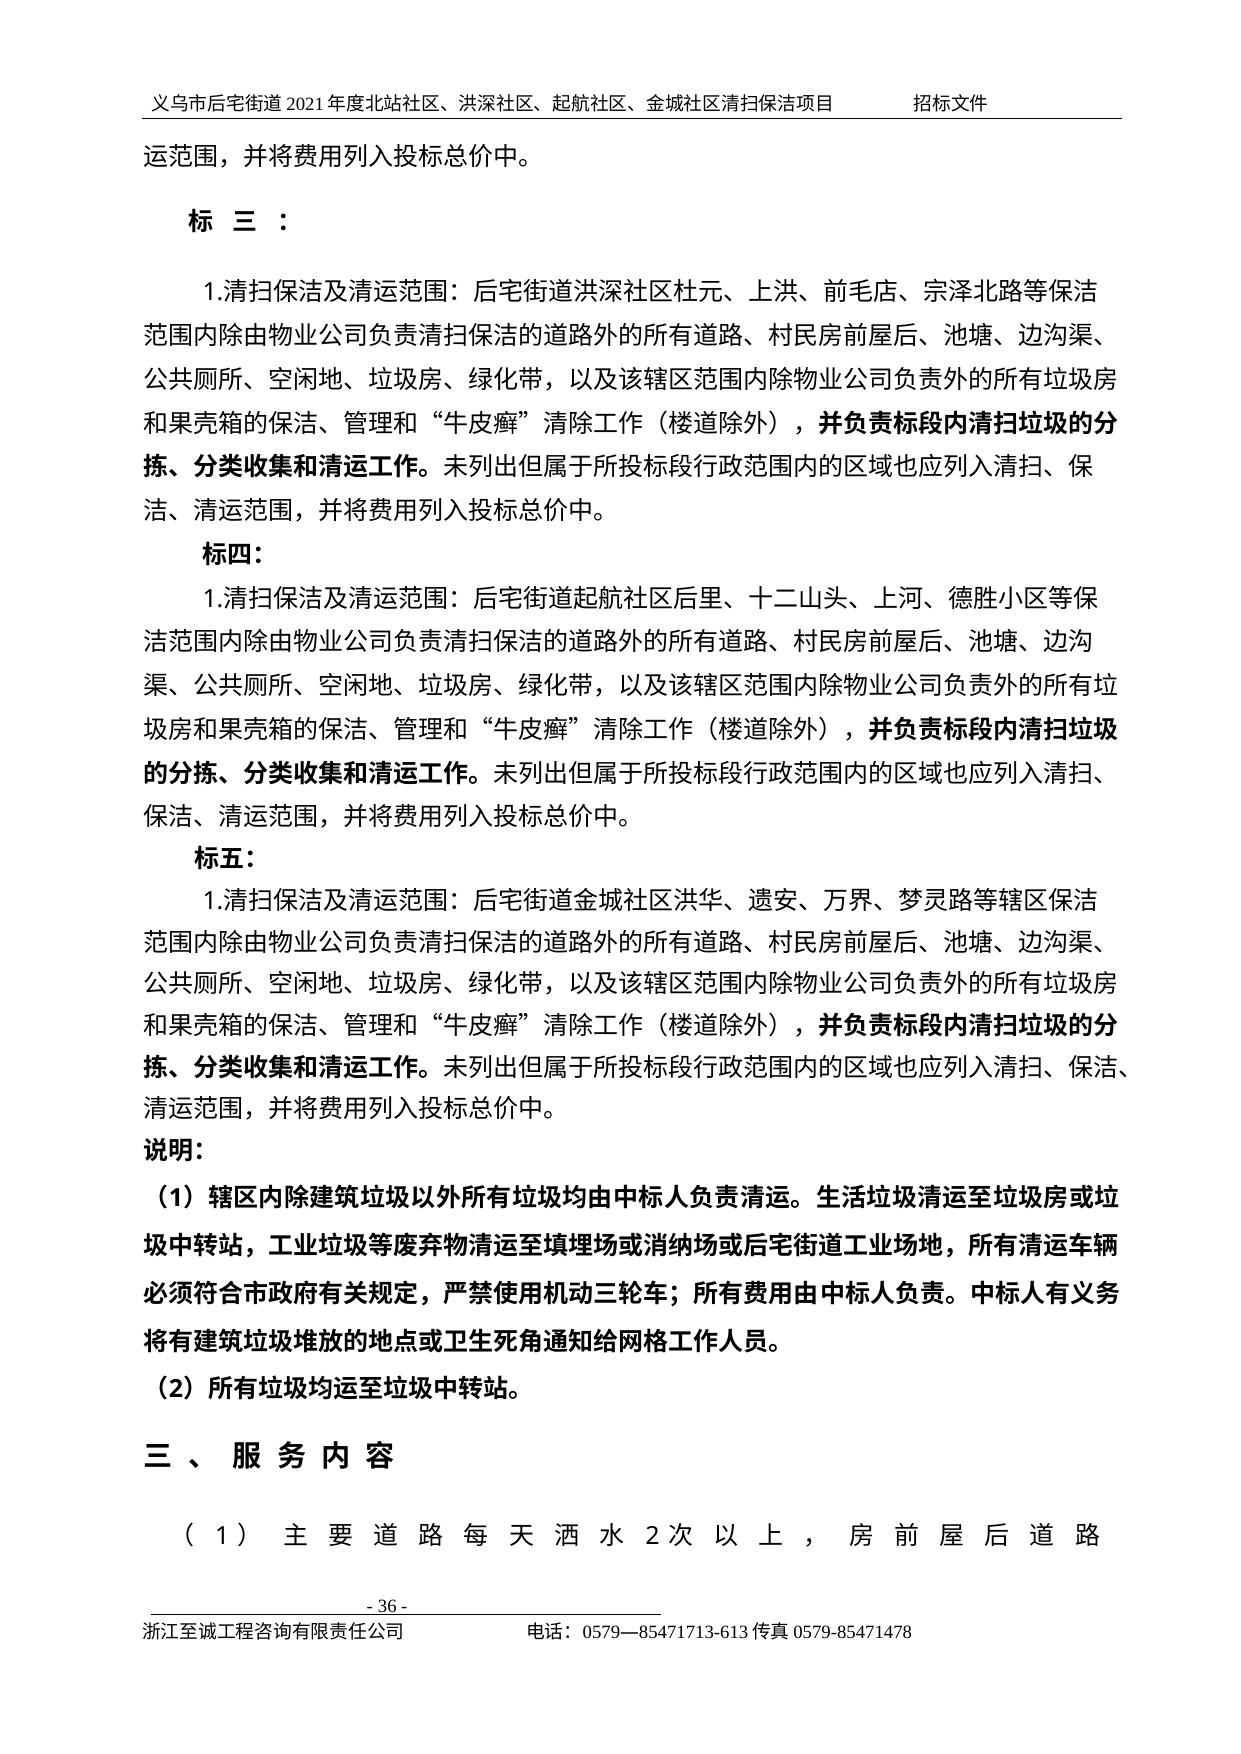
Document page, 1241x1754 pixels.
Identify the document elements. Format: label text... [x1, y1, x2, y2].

text 说明： [144, 1126, 1120, 1168]
list 辖区内除建筑垃圾以外所有垃圾均由中标人负责清运。生活垃圾清运至垃圾房或垃圾中转站，工业垃圾等废弃物清运至填埋场或消纳场或后宅街道工业场地，所有清运车辆必须符合市政府有关规定，严禁使用机动三轮车；所有费用由中标人负责。中标人有义务将有建筑垃圾堆放的地点或卫生死角通知给网格工作人员。 [144, 1168, 1120, 1359]
text 标五： [144, 834, 1120, 876]
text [144, 132, 1120, 173]
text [144, 1500, 1120, 1567]
text 1.清扫保洁及清运范围：后宅街道起航社区后里、十二山头、上河、德胜小区等保洁范围内除由物业公司负责清扫保洁的道路外的所有道路、村民房前屋后、池塘、边沟渠、公共厕所、空闲地、垃圾房、绿化带，以及该辖区范围内除物业公司负责外的所有垃圾房和果壳箱的保洁、管理和“牛皮癣”清除工作（楼道除外），并负责标段内清扫垃圾的分拣、分类收集和清运工作。未列出但属于所投标段行政范围内的区域也应列入清扫、保洁、清运范围，并将费用列入投标总价中。 [144, 572, 1120, 834]
text 标四： [144, 528, 1120, 572]
subtitle 标三： [144, 186, 1120, 253]
subtitle 三、服务内容 [144, 1420, 1120, 1487]
text 1.清扫保洁及清运范围：后宅街道金城社区洪华、遗安、万界、梦灵路等辖区保洁范围内除由物业公司负责清扫保洁的道路外的所有道路、村民房前屋后、池塘、边沟渠、公共厕所、空闲地、垃圾房、绿化带，以及该辖区范围内除物业公司负责外的所有垃圾房和果壳箱的保洁、管理和“牛皮癣”清除工作（楼道除外），并负责标段内清扫垃圾的分拣、分类收集和清运工作。未列出但属于所投标段行政范围内的区域也应列入清扫、保洁、清运范围，并将费用列入投标总价中。 [144, 876, 1120, 1126]
list （2）所有垃圾均运至垃圾中转站。 [144, 1359, 1120, 1407]
text 1.清扫保洁及清运范围：后宅街道洪深社区杜元、上洪、前毛店、宗泽北路等保洁范围内除由物业公司负责清扫保洁的道路外的所有道路、村民房前屋后、池塘、边沟渠、公共厕所、空闲地、垃圾房、绿化带，以及该辖区范围内除物业公司负责外的所有垃圾房和果壳箱的保洁、管理和“牛皮癣”清除工作（楼道除外），并负责标段内清扫垃圾的分拣、分类收集和清运工作。未列出但属于所投标段行政范围内的区域也应列入清扫、保洁、清运范围，并将费用列入投标总价中。 [144, 266, 1120, 528]
